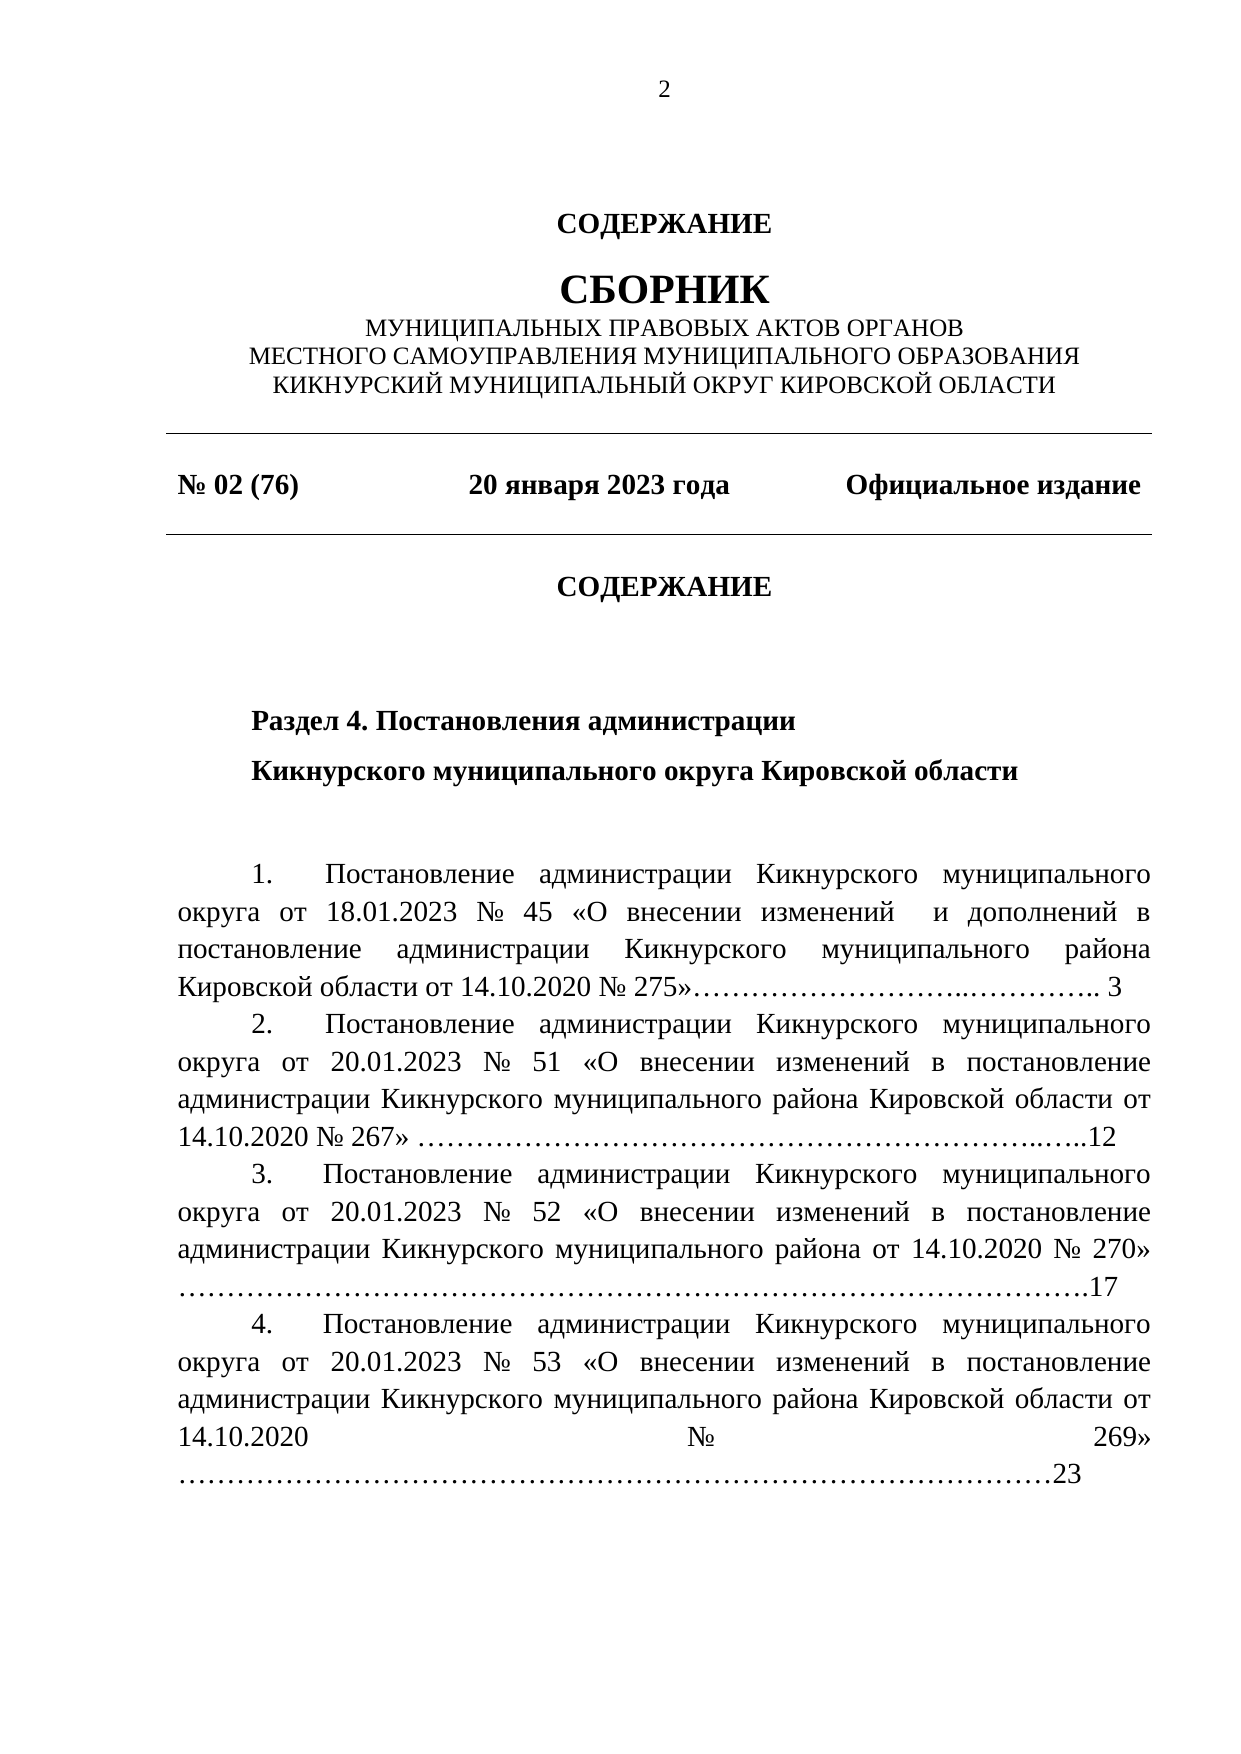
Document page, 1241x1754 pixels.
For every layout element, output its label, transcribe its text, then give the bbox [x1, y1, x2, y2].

table_header 20 января 2023 года [402, 434, 796, 534]
text СОДЕРЖАНИЕ [177, 206, 1152, 240]
table_header Официальное издание [796, 434, 1152, 534]
text Кикнурского муниципального округа Кировской области [177, 753, 1152, 786]
text 2. Постановление администрации Кикнурского муниципального округа от 20.01.2023 № 51 «О внесении изменений в постановление администрации Кикнурского муниципального района Кировской области от 14.10.2020 № 267» ………………………………………………………..…..12 [177, 1003, 1152, 1153]
text 3. Постановление администрации Кикнурского муниципального округа от 20.01.2023 № 52 «О внесении изменений в постановление администрации Кикнурского муниципального района от 14.10.2020 № 270» ………………………………………………………………………………….17 [177, 1153, 1152, 1303]
text СОДЕРЖАНИЕ [177, 569, 1152, 602]
text МЕСТНОГО САМОУПРАВЛЕНИЯ МУНИЦИПАЛЬНОГО ОБРАЗОВАНИЯ КИКНУРСКИЙ МУНИЦИПАЛЬНЫЙ ОКРУГ КИРОВСКОЙ ОБЛАСТИ [177, 341, 1152, 399]
list Постановление администрации Кикнурского муниципального округа от 18.01.2023 № 45 «О внесении изменений и дополнений в постановление администрации Кикнурского муниципального района Кировской области от 14.10.2020 № 275»………………………..………….. 3 [177, 853, 1152, 1003]
text СБОРНИК [177, 265, 1152, 313]
text МУНИЦИПАЛЬНЫХ ПРАВОВЫХ АКТОВ ОРГАНОВ [177, 313, 1152, 341]
table_header № 02 (76) [166, 434, 402, 534]
text 4. Постановление администрации Кикнурского муниципального округа от 20.01.2023 № 53 «О внесении изменений в постановление администрации Кикнурского муниципального района Кировской области от 14.10.2020 № 269» ………………………………………………………………………………23 [177, 1303, 1152, 1491]
text Раздел 4. Постановления администрации [177, 703, 1152, 736]
